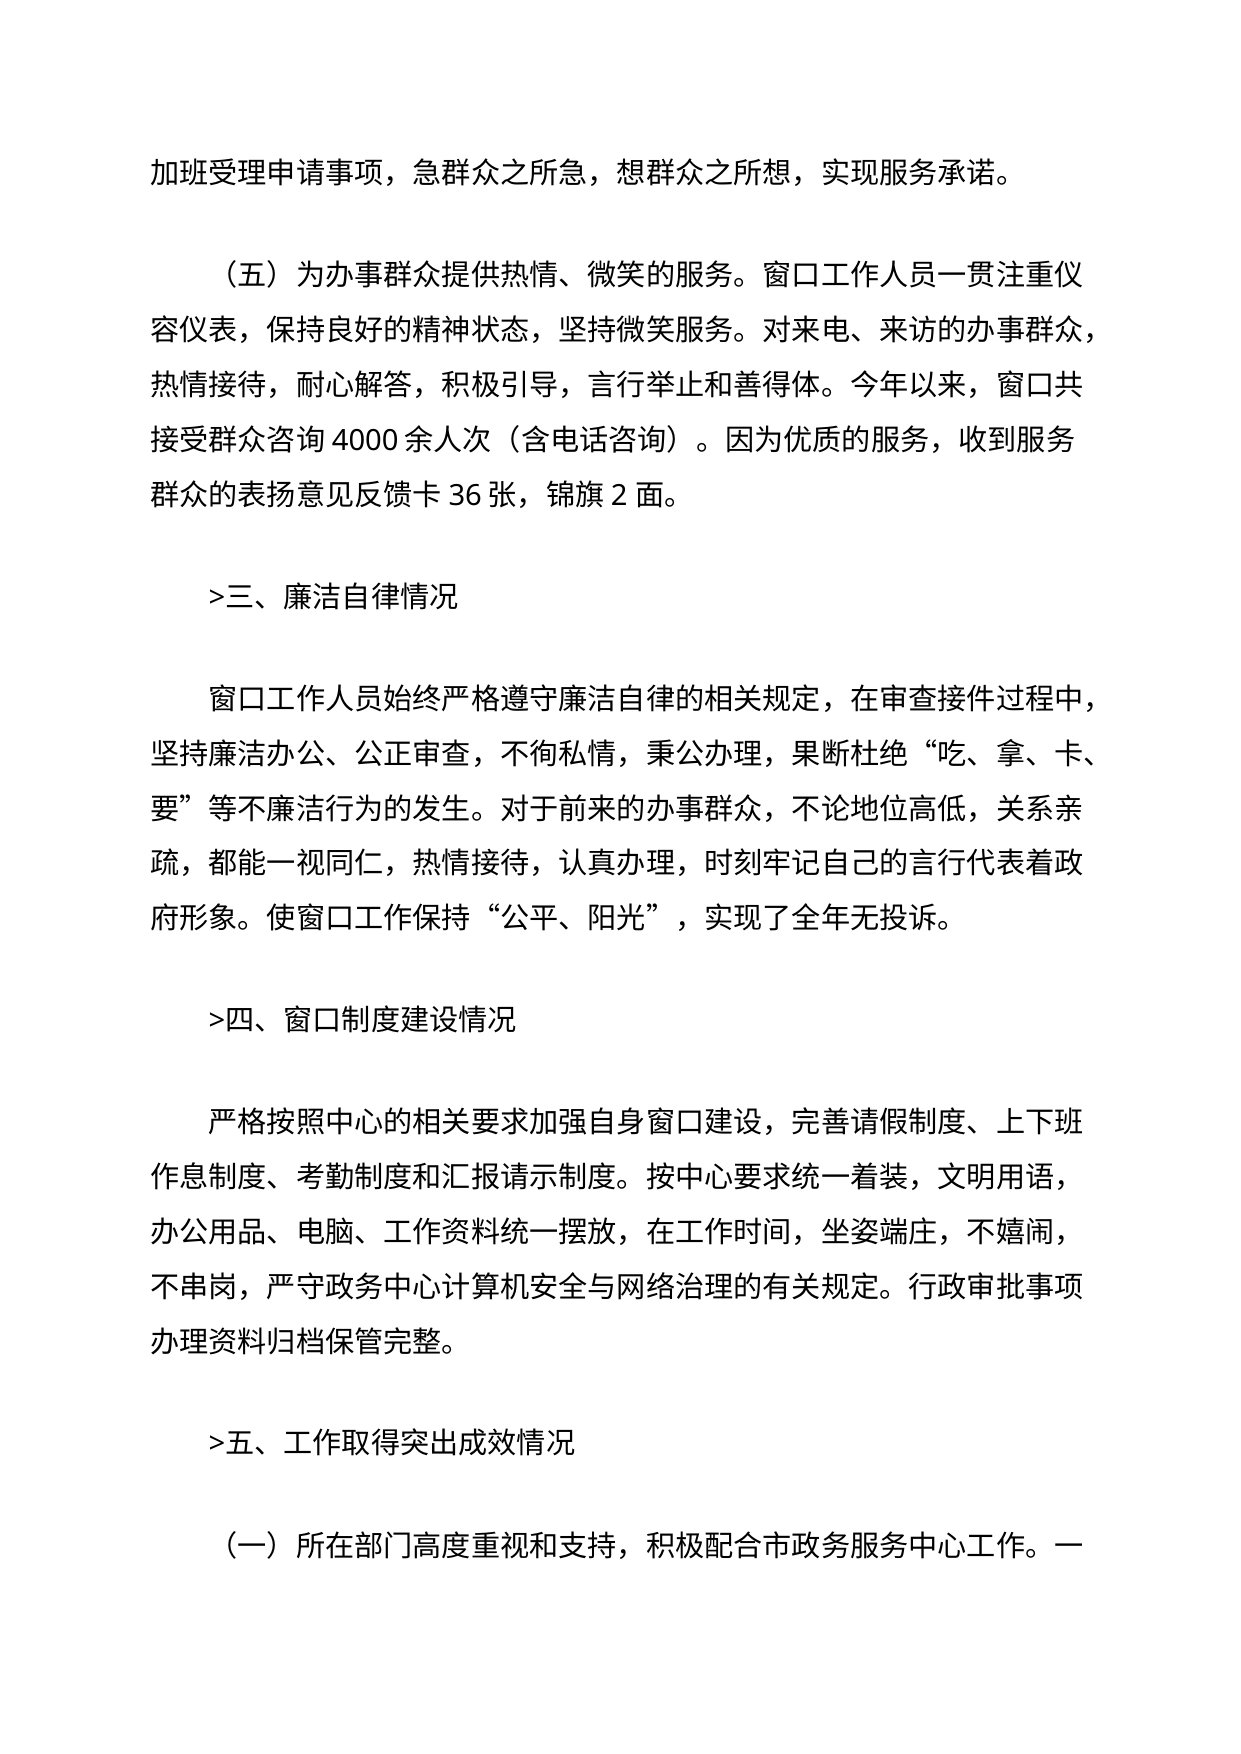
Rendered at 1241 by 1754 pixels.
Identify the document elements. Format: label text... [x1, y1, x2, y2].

text >五、工作取得突出成效情况 [150, 1420, 1090, 1462]
text （五）为办事群众提供热情、微笑的服务。窗口工作人员一贯注重仪容仪表，保持良好的精神状态，坚持微笑服务。对来电、来访的办事群众，热情接待，耐心解答，积极引导，言行举止和善得体。今年以来，窗口共接受群众咨询 4000余人次（含电话咨询）。因为优质的服务，收到服务群众的表扬意见反馈卡 36张，锦旗 2 面。 [150, 252, 1090, 514]
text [150, 150, 1090, 192]
text >三、廉洁自律情况 [150, 573, 1090, 616]
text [150, 1522, 1090, 1564]
text 严格按照中心的相关要求加强自身窗口建设，完善请假制度、上下班作息制度、考勤制度和汇报请示制度。按中心要求统一着装，文明用语，办公用品、电脑、工作资料统一摆放，在工作时间，坐姿端庄，不嬉闹，不串岗，严守政务中心计算机安全与网络治理的有关规定。行政审批事项办理资料归档保管完整。 [150, 1099, 1090, 1361]
text 窗口工作人员始终严格遵守廉洁自律的相关规定，在审查接件过程中，坚持廉洁办公、公正审查，不徇私情，秉公办理，果断杜绝“吃、拿、卡、要”等不廉洁行为的发生。对于前来的办事群众，不论地位高低，关系亲疏，都能一视同仁，热情接待，认真办理，时刻牢记自己的言行代表着政府形象。使窗口工作保持“公平、阳光”，实现了全年无投诉。 [150, 675, 1090, 937]
text >四、窗口制度建设情况 [150, 997, 1090, 1039]
